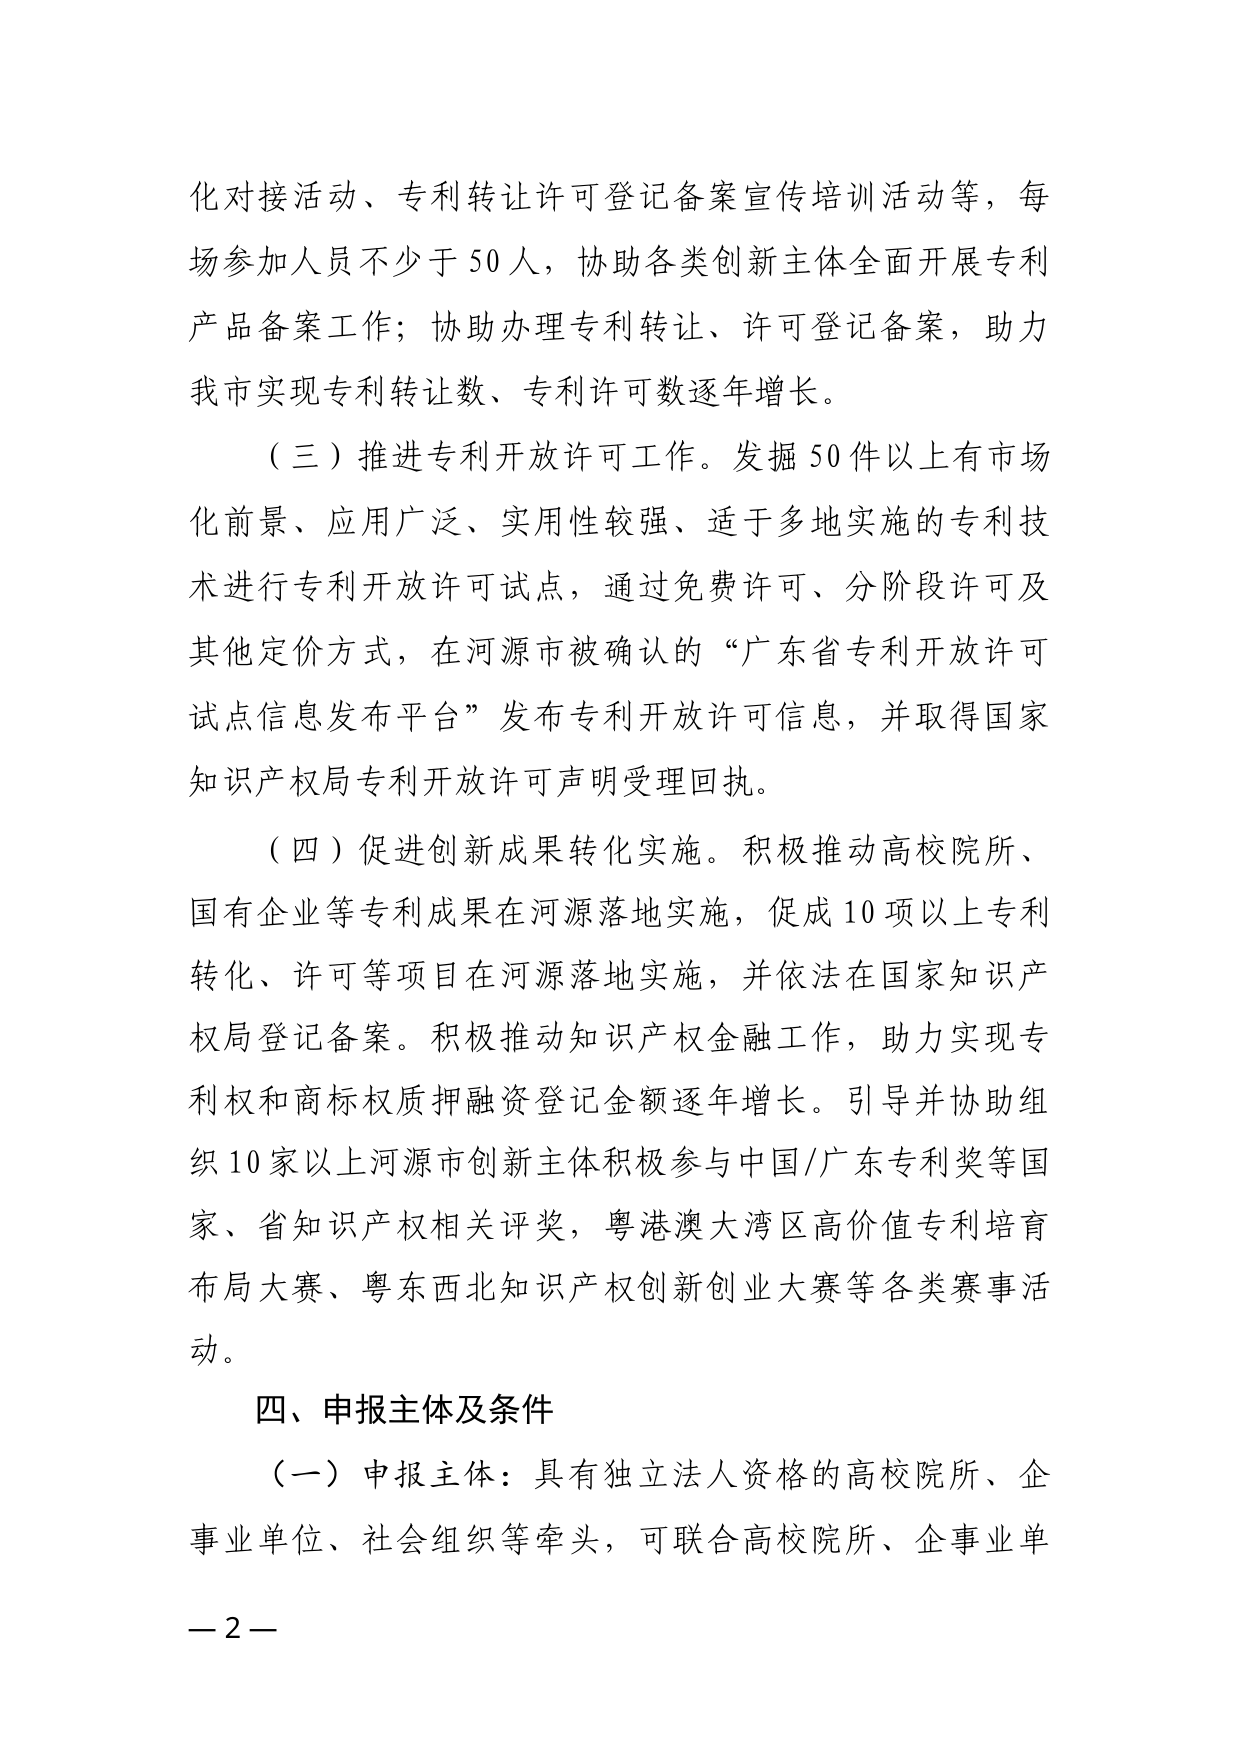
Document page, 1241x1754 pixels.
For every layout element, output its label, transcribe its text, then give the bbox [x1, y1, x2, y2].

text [187, 1439, 1053, 1569]
text （三）推进专利开放许可工作。发掘50件以上有市场化前景、应用广泛、实用性较强、适于多地实施的专利技术进行专利开放许可试点，通过免费许可、分阶段许可及其他定价方式，在河源市被确认的“广东省专利开放许可试点信息发布平台”发布专利开放许可信息，并取得国家知识产权局专利开放许可声明受理回执。 [187, 422, 1053, 812]
list （四）促进创新成果转化实施。积极推动高校院所、国有企业等专利成果在河源落地实施，促成10项以上专利转化、许可等项目在河源落地实施，并依法在国家知识产权局登记备案。积极推动知识产权金融工作，助力实现专利权和商标权质押融资登记金额逐年增长。引导并协助组织10家以上河源市创新主体积极参与中国/广东专利奖等国家、省知识产权相关评奖，粤港澳大湾区高价值专利培育布局大赛、粤东西北知识产权创新创业大赛等各类赛事活动。 [187, 812, 1053, 1374]
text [187, 162, 1053, 422]
text 四、申报主体及条件 [187, 1374, 1053, 1439]
